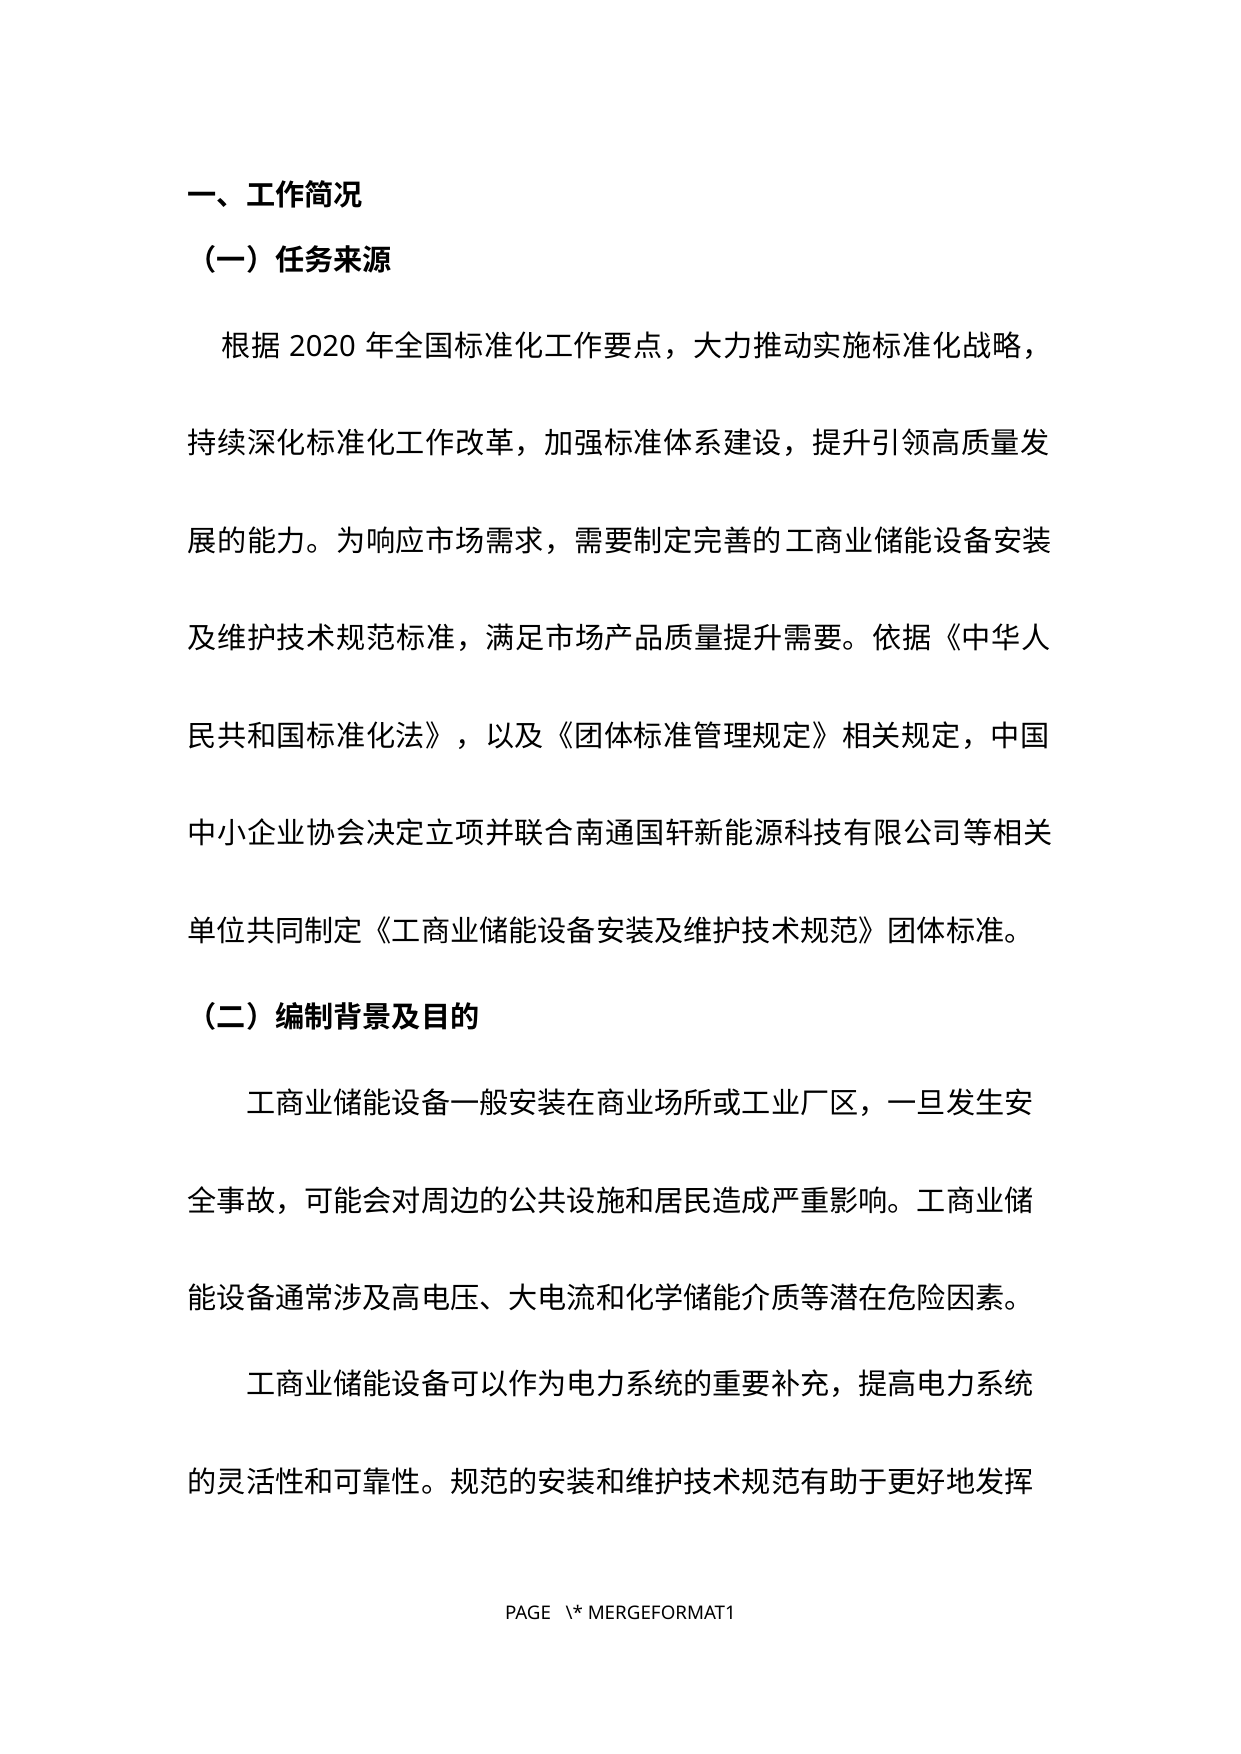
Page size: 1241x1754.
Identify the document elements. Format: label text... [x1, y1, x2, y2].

list 编制背景及目的 [187, 982, 1053, 1047]
text 工商业储能设备一般安装在商业场所或工业厂区，一旦发生安全事故，可能会对周边的公共设施和居民造成严重影响。工商业储能设备通常涉及高电压、大电流和化学储能介质等潜在危险因素。 [187, 1068, 1053, 1328]
text 根据 2020 年全国标准化工作要点，大力推动实施标准化战略，持续深化标准化工作改革，加强标准体系建设，提升引领高质量发展的能力。为响应市场需求，需要制定完善的工商业储能设备安装及维护技术规范标准，满足市场产品质量提升需要。依据《中华人民共和国标准化法》，以及《团体标准管理规定》相关规定，中国中小企业协会决定立项并联合南通国轩新能源科技有限公司等相关单位共同制定《工商业储能设备安装及维护技术规范》团体标准。 [187, 311, 1053, 961]
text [187, 1349, 1053, 1512]
text 一、工作简况 [187, 160, 1053, 225]
list 任务来源 [187, 225, 1053, 290]
